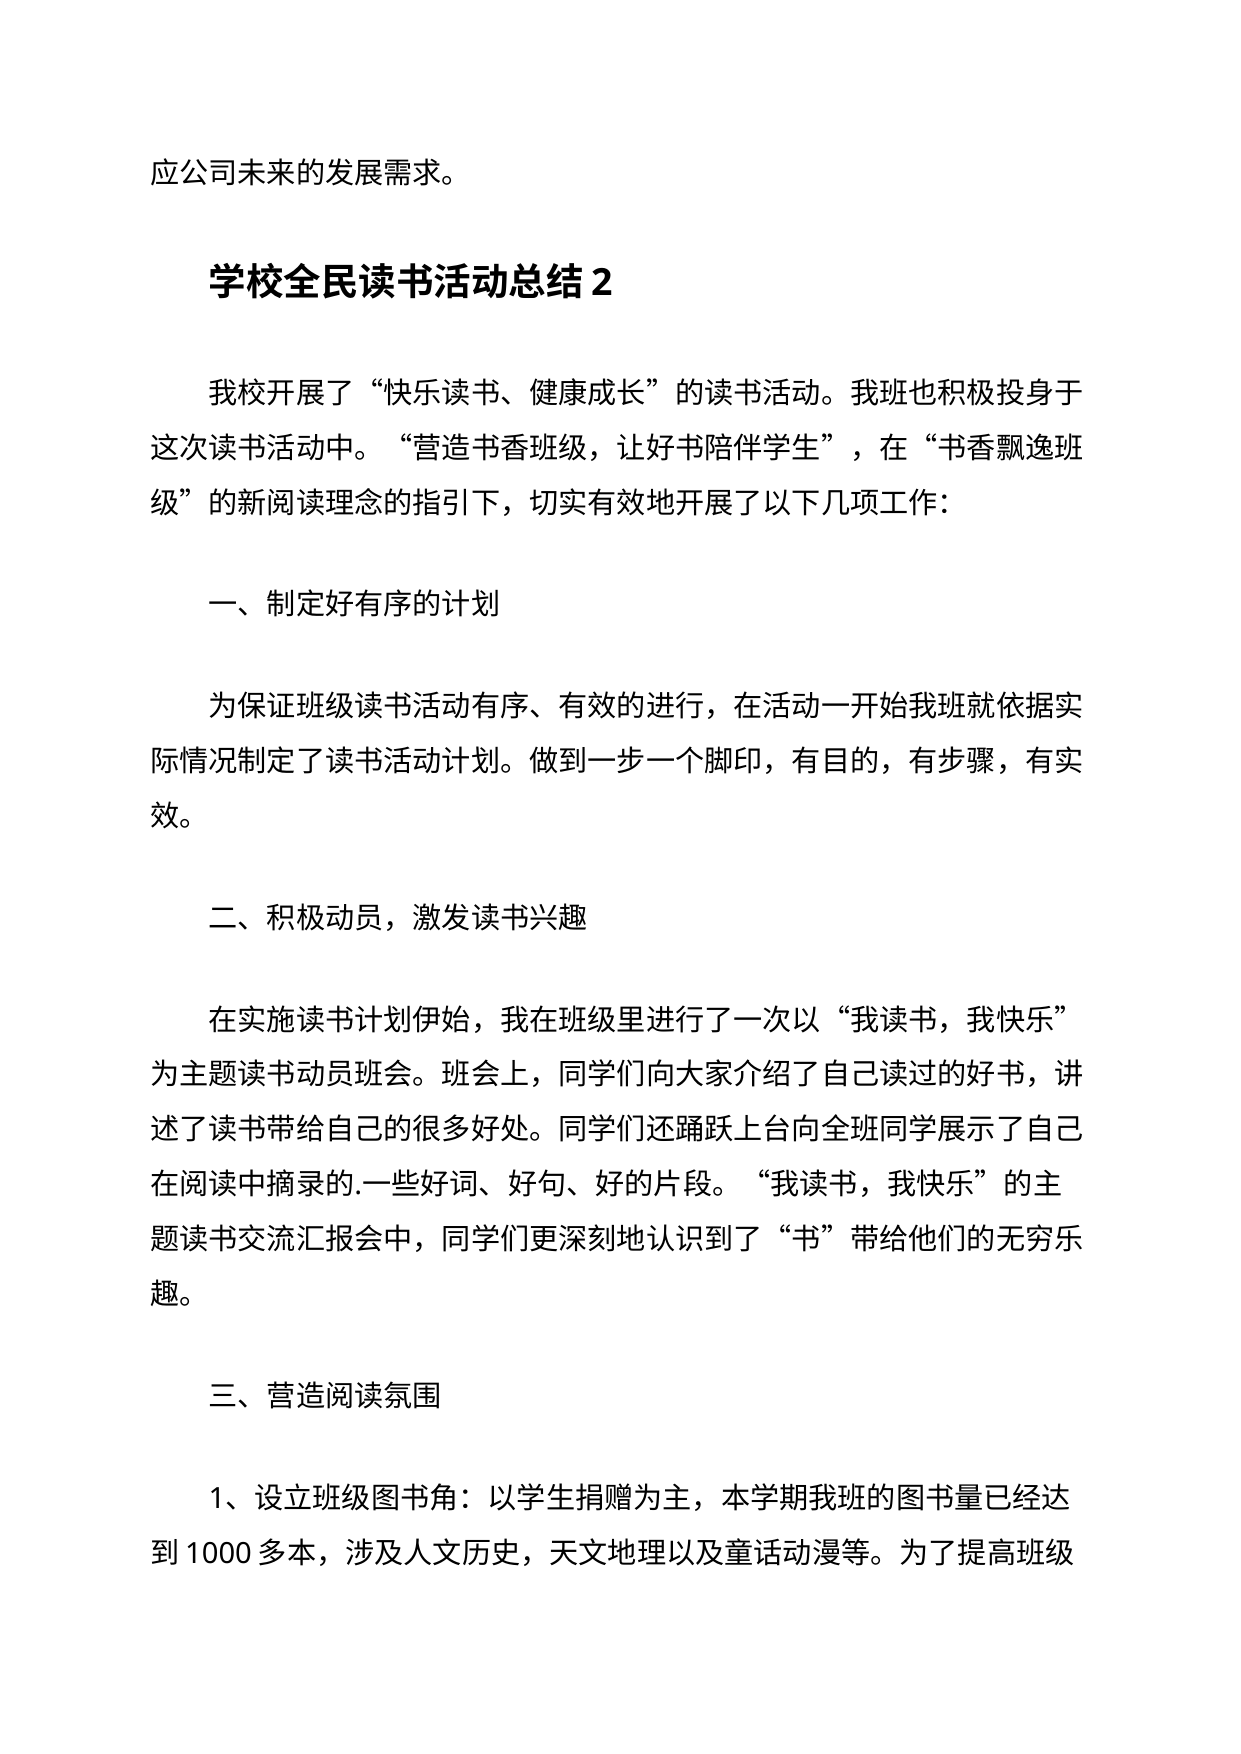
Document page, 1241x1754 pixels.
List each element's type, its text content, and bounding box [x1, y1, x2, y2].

text 我校开展了“快乐读书、健康成长”的读书活动。我班也积极投身于这次读书活动中。“营造书香班级，让好书陪伴学生”，在“书香飘逸班级”的新阅读理念的指引下，切实有效地开展了以下几项工作： [150, 369, 1090, 521]
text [150, 1474, 1090, 1572]
text 在实施读书计划伊始，我在班级里进行了一次以“我读书，我快乐”为主题读书动员班会。班会上，同学们向大家介绍了自己读过的好书，讲述了读书带给自己的很多好处。同学们还踊跃上台向全班同学展示了自己在阅读中摘录的.一些好词、好句、好的片段。“我读书，我快乐”的主题读书交流汇报会中，同学们更深刻地认识到了“书”带给他们的无穷乐趣。 [150, 996, 1090, 1313]
text 三、营造阅读氛围 [150, 1372, 1090, 1415]
text 一、制定好有序的计划 [150, 581, 1090, 623]
text 为保证班级读书活动有序、有效的进行，在活动一开始我班就依据实际情况制定了读书活动计划。做到一步一个脚印，有目的，有步骤，有实效。 [150, 683, 1090, 835]
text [150, 150, 1090, 192]
text 二、积极动员，激发读书兴趣 [150, 894, 1090, 937]
text 学校全民读书活动总结2 [150, 252, 1090, 306]
